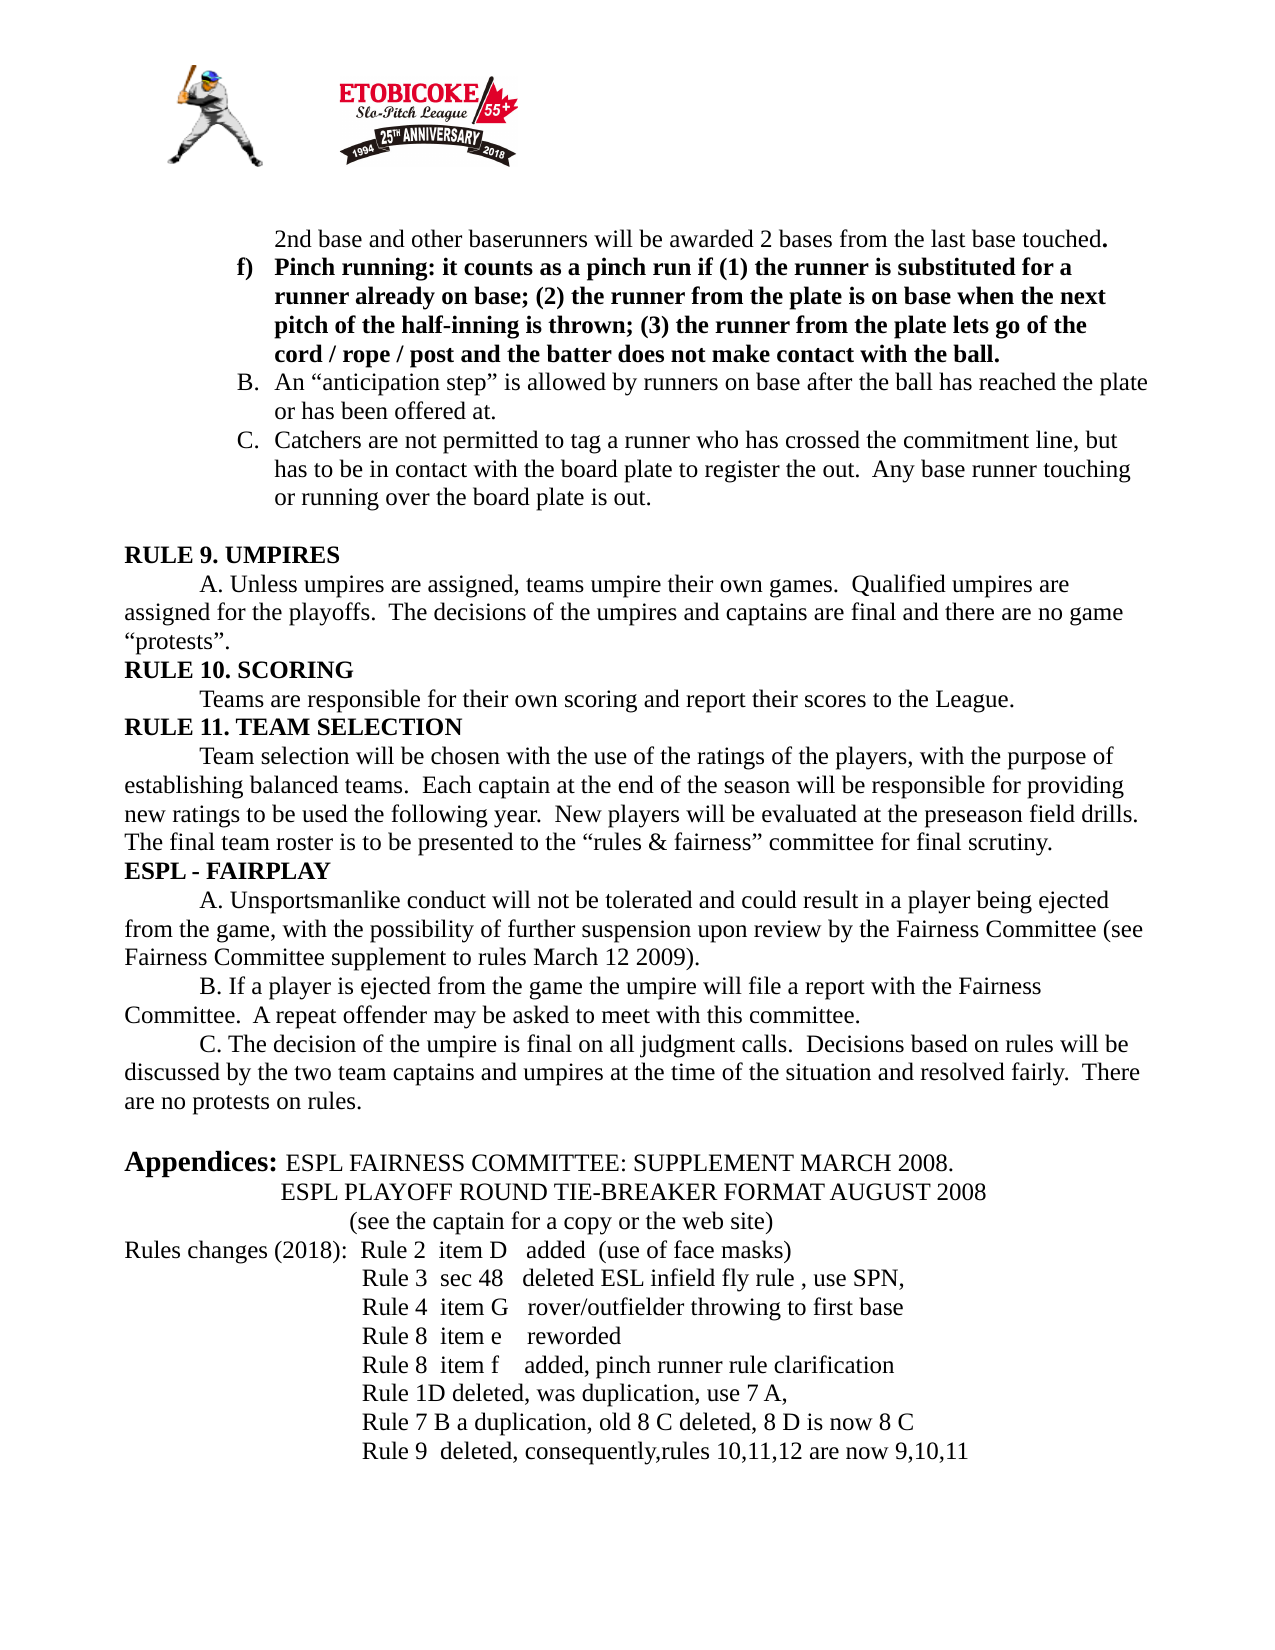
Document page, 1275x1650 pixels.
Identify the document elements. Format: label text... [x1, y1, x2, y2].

text Rule 7 B a duplication, old 8 C deleted, 8 D is now 8 C [124, 1407, 1151, 1436]
text A. Unsportsmanlike conduct will not be tolerated and could result in a player being ejected from the game, with the possibility of further suspension upon review by the Fairness Committee (see Fairness Committee supplement to rules March 12 2009). [124, 885, 1151, 971]
text ESPL PLAYOFF ROUND TIE-BREAKER FORMAT AUGUST 2008 [124, 1177, 1151, 1206]
list Catchers are not permitted to tag a runner who has crossed the commitment line, but has to be in contact with the board plate to register the out. Any base runner touching or running over the board plate is out. [237, 425, 1151, 511]
text C. The decision of the umpire is final on all judgment calls. Decisions based on rules will be discussed by the two team captains and umpires at the time of the situation and resolved fairly. There are no protests on rules. [124, 1029, 1151, 1115]
text A. Unless umpires are assigned, teams umpire their own games. Qualified umpires are assigned for the playoffs. The decisions of the umpires and captains are final and there are no game “protests”. [124, 569, 1151, 655]
list An “anticipation step” is allowed by runners on base after the ball has reached the plate or has been offered at. [237, 367, 1151, 425]
text B. If a player is ejected from the game the umpire will file a report with the Fairness Committee. A repeat offender may be asked to meet with this committee. [124, 971, 1151, 1029]
text Rule 8 item e reworded [124, 1321, 1151, 1350]
text Team selection will be chosen with the use of the ratings of the players, with the purpose of establishing balanced teams. Each captain at the end of the season will be responsible for providing new ratings to be used the following year. New players will be evaluated at the preseason field drills. The final team roster is to be presented to the “rules & fairness” committee for final scrutiny. [124, 741, 1151, 856]
text Rule 9 deleted, consequently,rules 10,11,12 are now 9,10,11 [124, 1436, 1151, 1465]
text Rule 8 item f added, pinch runner rule clarification [124, 1350, 1151, 1378]
picture [339, 76, 518, 167]
text Rule 1D deleted, was duplication, use 7 A, [274, 1378, 1151, 1407]
text Teams are responsible for their own scoring and report their scores to the League. [124, 684, 1151, 712]
text ESPL - FAIRPLAY [124, 856, 1151, 885]
text Rule 3 sec 48 deleted ESL infield fly rule , use SPN, Rule 4 item G rover/outfielder throwing to first base [124, 1263, 1151, 1321]
text (see the captain for a copy or the web site) [124, 1206, 1151, 1235]
text RULE 10. SCORING [124, 655, 1151, 684]
text Appendices: ESPL FAIRNESS COMMITTEE: SUPPLEMENT MARCH 2008. [124, 1144, 1151, 1177]
text RULE 9. UMPIRES [124, 540, 1151, 569]
text RULE 11. TEAM SELECTION [124, 712, 1151, 741]
text Rules changes (2018): Rule 2 item D added (use of face masks) [124, 1235, 1151, 1263]
list Pinch running: it counts as a pinch run if (1) the runner is substituted for a runner already on base; (2) the runner from the plate is on base when the next pitch of the half-inning is thrown; (3) the runner from the plate lets go of the cord / rope / post and the batter does not make contact with the ball. [237, 252, 1151, 367]
